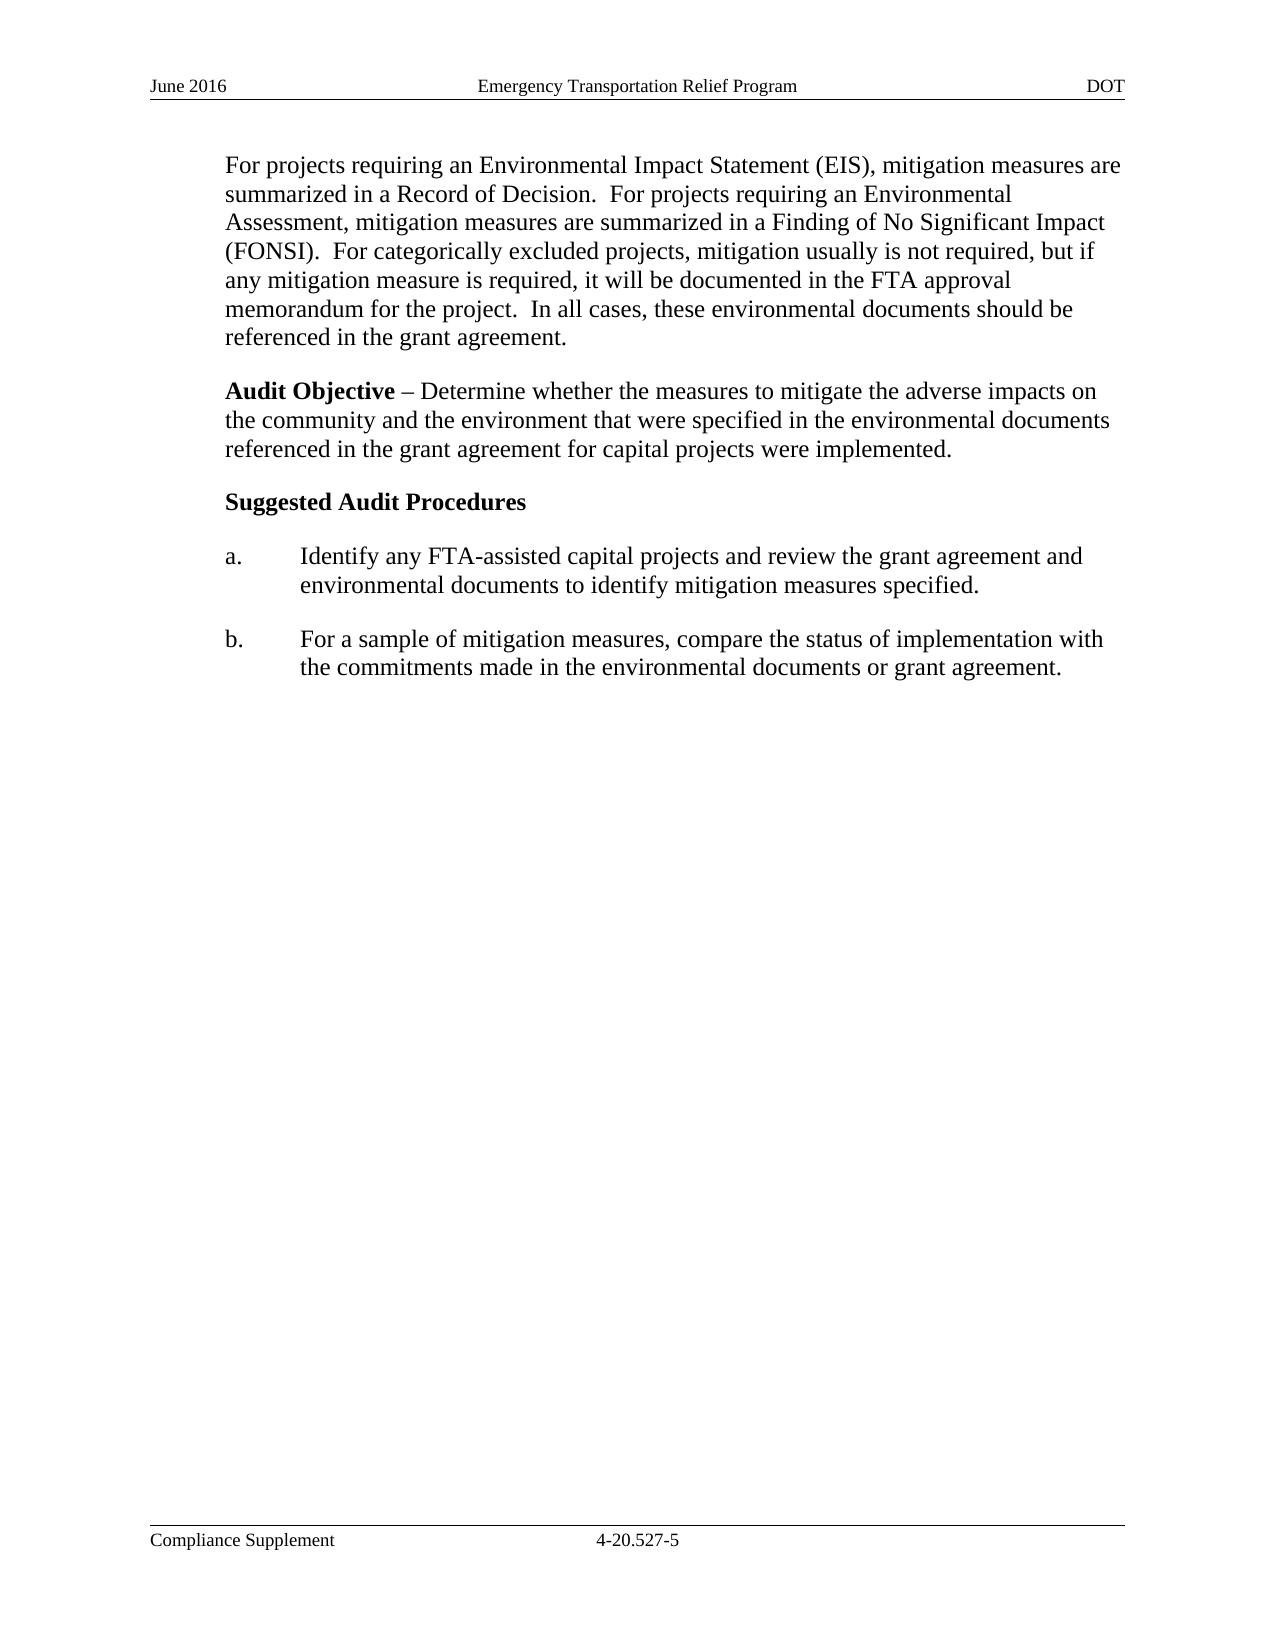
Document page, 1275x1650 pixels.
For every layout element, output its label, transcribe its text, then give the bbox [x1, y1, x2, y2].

text Suggested Audit Procedures [225, 487, 1125, 516]
text a. Identify any FTA-assisted capital projects and review the grant agreement and environmental documents to identify mitigation measures specified. [225, 541, 1125, 599]
text b. For a sample of mitigation measures, compare the status of implementation with the commitments made in the environmental documents or grant agreement. [225, 624, 1125, 681]
text For projects requiring an Environmental Impact Statement (EIS), mitigation measures are summarized in a Record of Decision. For projects requiring an Environmental Assessment, mitigation measures are summarized in a Finding of No Significant Impact (FONSI). For categorically excluded projects, mitigation usually is not required, but if any mitigation measure is required, it will be documented in the FTA approval memorandum for the project. In all cases, these environmental documents should be referenced in the grant agreement. [225, 150, 1125, 351]
text Audit Objective – Determine whether the measures to mitigate the adverse impacts on the community and the environment that were specified in the environmental documents referenced in the grant agreement for capital projects were implemented. [225, 376, 1125, 462]
